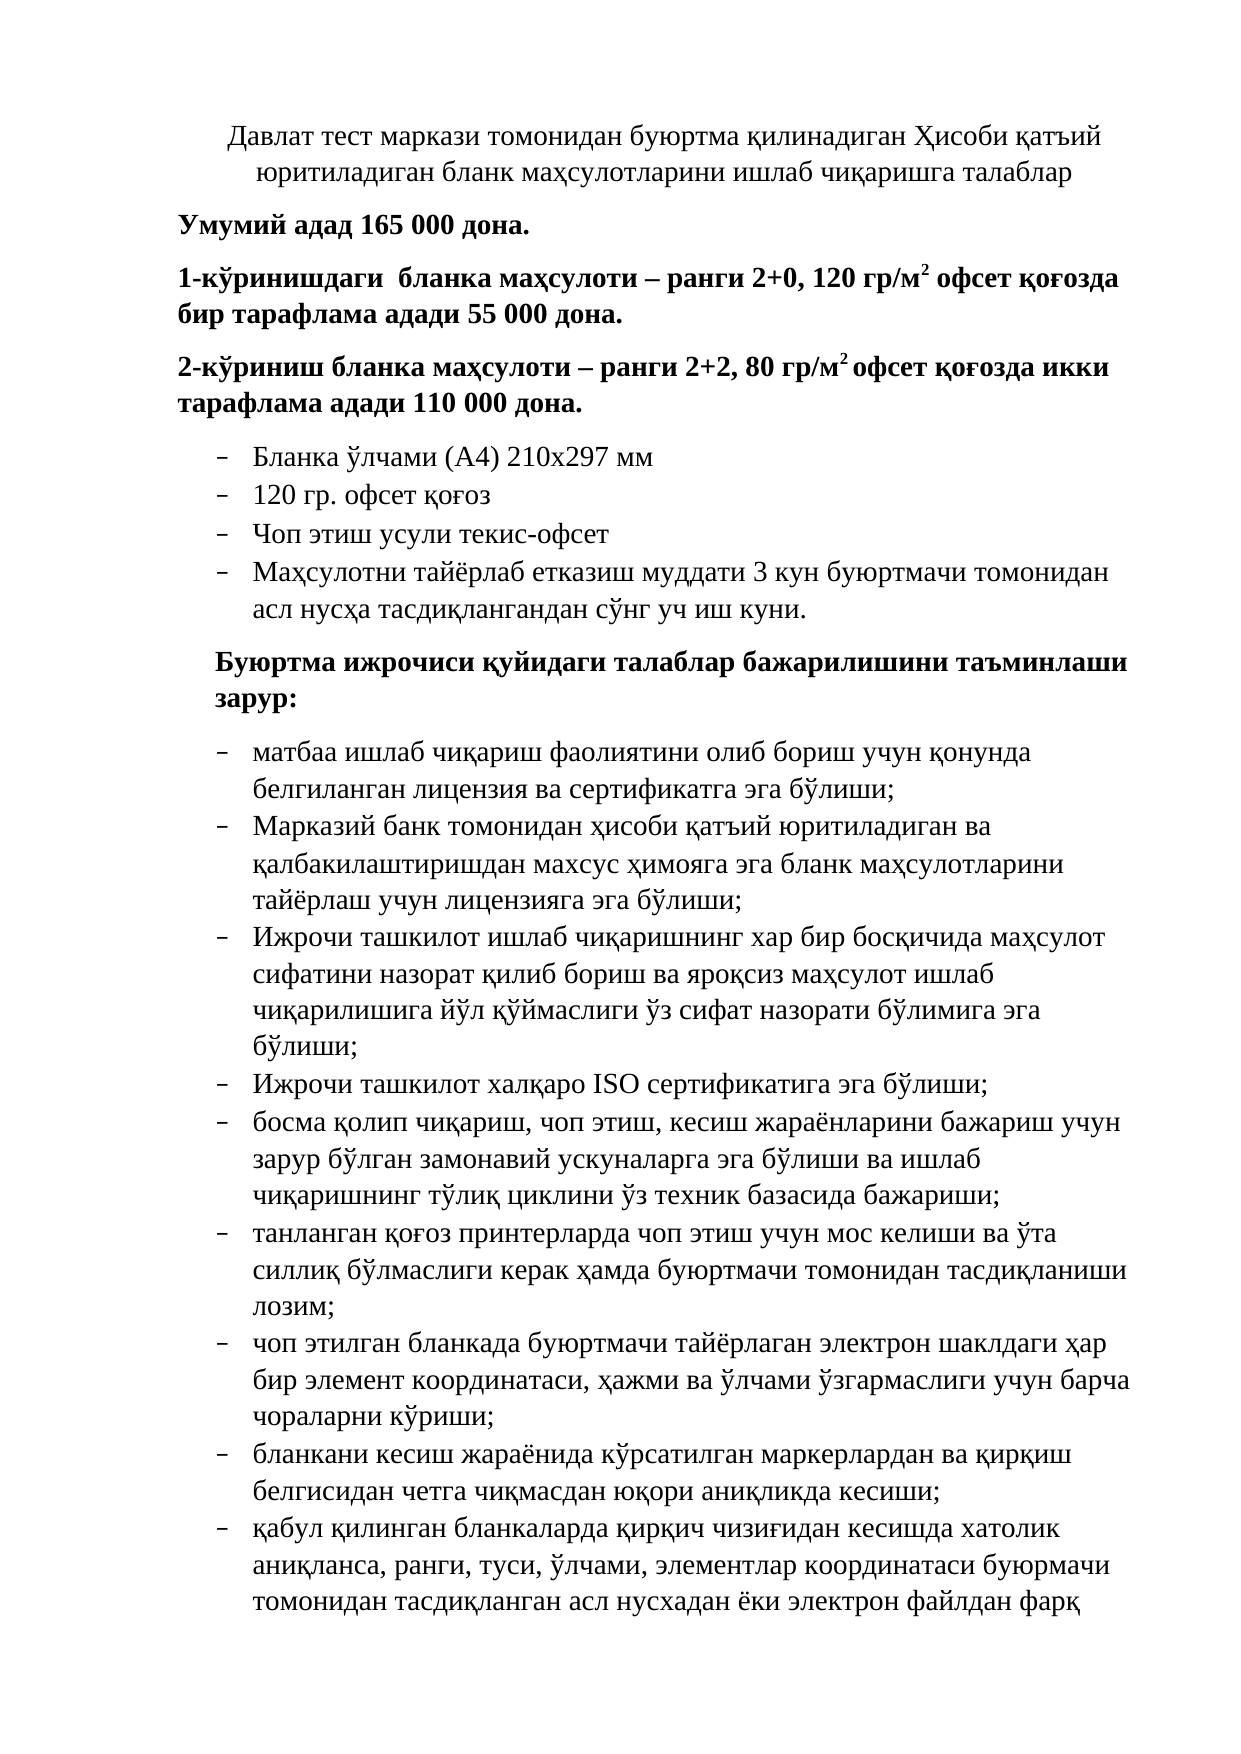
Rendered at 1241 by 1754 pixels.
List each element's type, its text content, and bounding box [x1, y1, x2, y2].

list Бланка ўлчами (А4) 210х297 мм [215, 438, 1152, 473]
list Маҳсулотни тайёрлаб етказиш муддати 3 кун буюртмачи томонидан асл нусҳа тасдиқлангандан сўнг уч иш куни. [215, 553, 1152, 625]
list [215, 1509, 1152, 1617]
list Марказий банк томонидан ҳисоби қатъий юритиладиган ва қалбакилаштиришдан махсус ҳимояга эга бланк маҳсулотларини тайёрлаш учун лицензияга эга бўлиши; [215, 807, 1152, 915]
list чоп этилган бланкада буюртмачи тайёрлаган электрон шаклдаги ҳар бир элемент координатаси, ҳажми ва ўлчами ўзгармаслиги учун барча чораларни кўриши; [215, 1324, 1152, 1432]
list 120 гр. офсет қоғоз [215, 476, 1152, 512]
text Буюртма ижрочиси қуйидаги талаблар бажарилишини таъминлаши зарур: [215, 644, 1152, 714]
list Ижрочи ташкилот ишлаб чиқаришнинг хар бир босқичида маҳсулот сифатини назорат қилиб бориш ва яроқсиз маҳсулот ишлаб чиқарилишига йўл қўймаслиги ўз сифат назорати бўлимига эга бўлиши; [215, 918, 1152, 1062]
text 2-кўриниш бланка маҳсулоти – ранги 2+2, 80 гр/м2 офсет қоғозда икки тарафлама адади 110 000 дона. [177, 349, 1152, 418]
list танланган қоғоз принтерларда чоп этиш учун мос келиши ва ўта силлиқ бўлмаслиги керак ҳамда буюртмачи томонидан тасдиқланиши лозим; [215, 1214, 1152, 1322]
list Ижрочи ташкилот халқаро ISO сертификатига эга бўлиши; [215, 1065, 1152, 1100]
list босма қолип чиқариш, чоп этиш, кесиш жараёнларини бажариш учун зарур бўлган замонавий ускуналарга эга бўлиши ва ишлаб чиқаришнинг тўлиқ циклини ўз техник базасида бажариши; [215, 1103, 1152, 1211]
text Давлат тест маркази томонидан буюртма қилинадиган Ҳисоби қатъий юритиладиган бланк маҳсулотларини ишлаб чиқаришга талаблар [177, 118, 1152, 188]
text 1-кўринишдаги бланка маҳсулоти – ранги 2+0, 120 гр/м2 офсет қоғозда бир тарафлама адади 55 000 дона. [177, 260, 1152, 329]
list бланкани кесиш жараёнида кўрсатилган маркерлардан ва қирқиш белгисидан четга чиқмасдан юқори аниқликда кесиши; [215, 1435, 1152, 1506]
list Чоп этиш усули текис-офсет [215, 515, 1152, 550]
list матбаа ишлаб чиқариш фаолиятини олиб бориш учун қонунда белгиланган лицензия ва сертификатга эга бўлиши; [215, 733, 1152, 805]
text Умумий адад 165 000 дона. [177, 207, 1152, 241]
